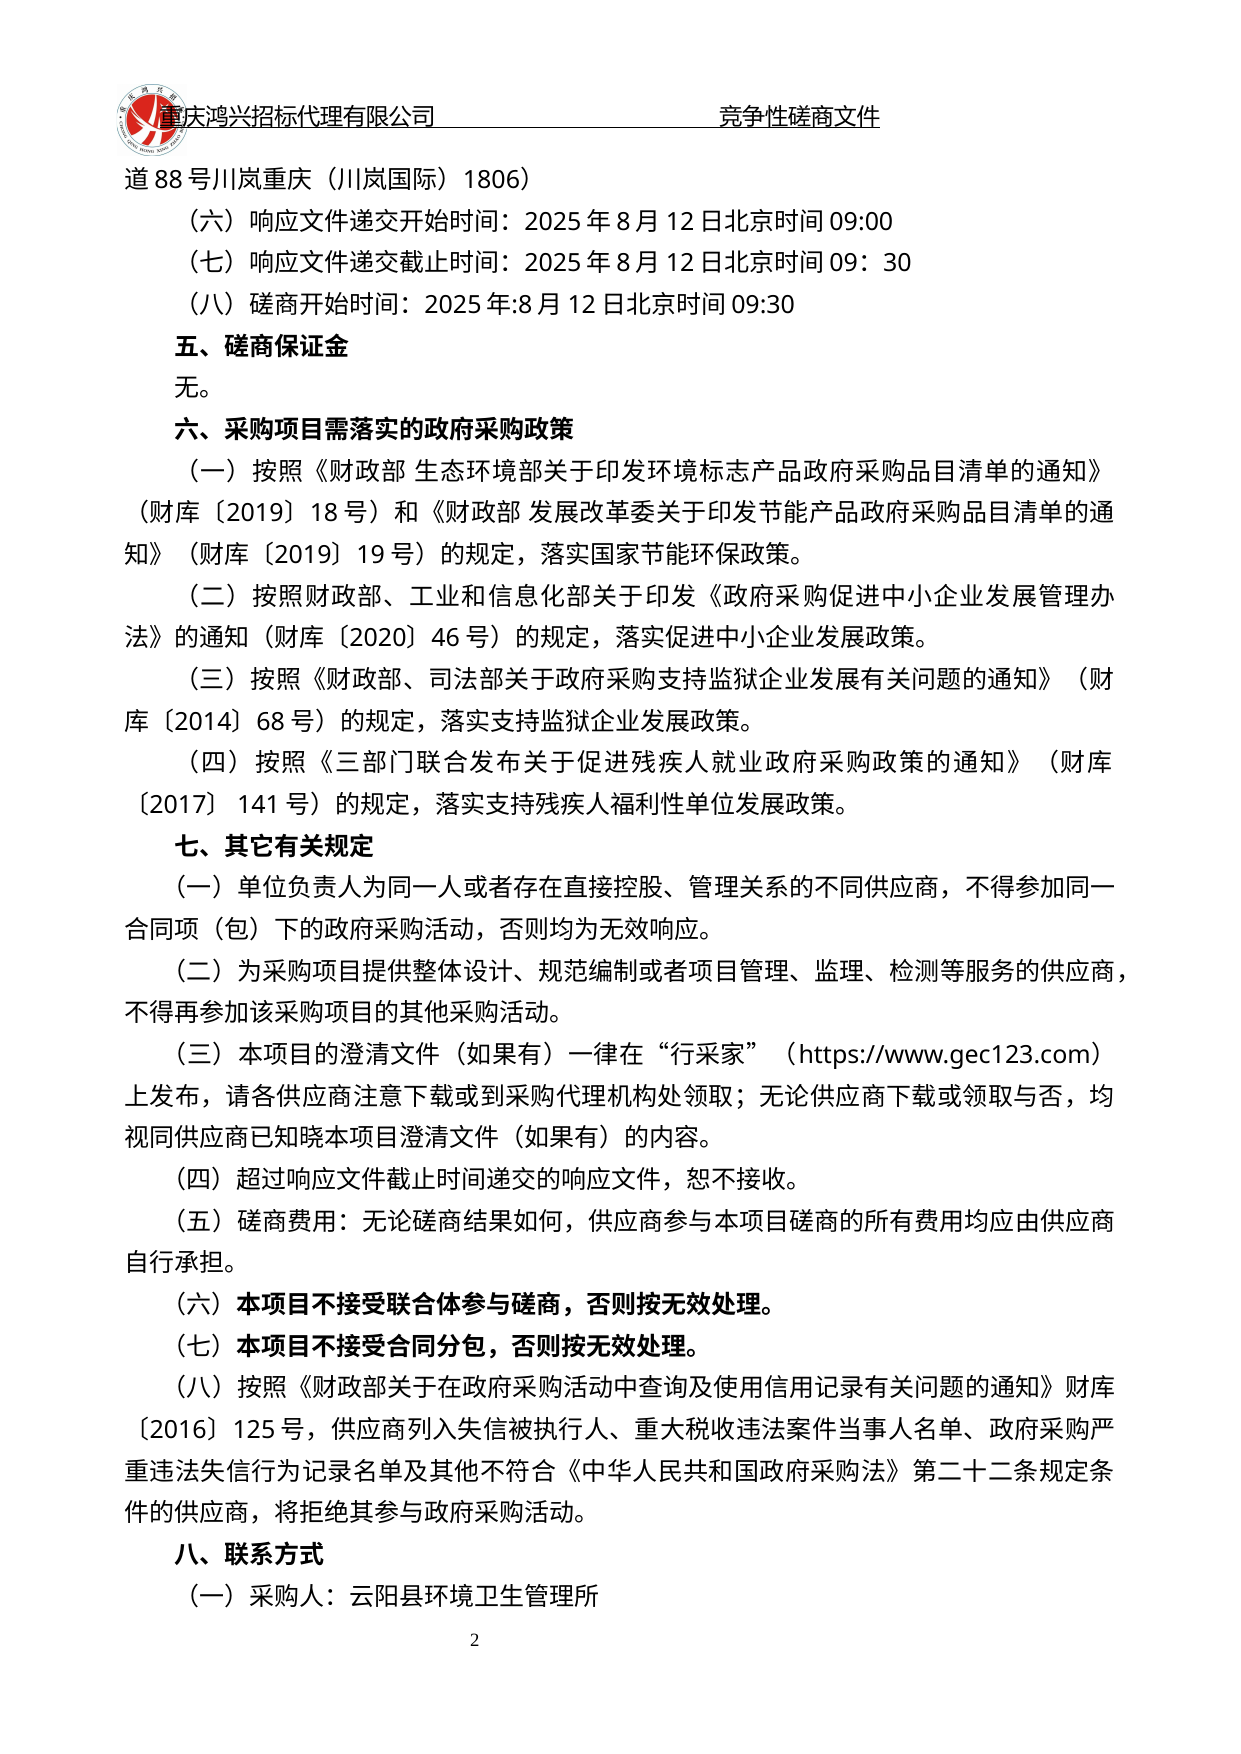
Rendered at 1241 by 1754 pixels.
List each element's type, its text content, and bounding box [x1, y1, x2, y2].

text （六）本项目不接受联合体参与磋商，否则按无效处理。 [124, 1280, 1116, 1322]
text （三）本项目的澄清文件（如果有）一律在“行采家”（https://www.gec123.com）上发布，请各供应商注意下载或到采购代理机构处领取；无论供应商下载或领取与否，均视同供应商已知晓本项目澄清文件（如果有）的内容。 [124, 1030, 1116, 1155]
text （一）采购人：云阳县环境卫生管理所 [124, 1572, 1116, 1613]
subtitle 八、联系方式 [124, 1530, 1116, 1572]
text （七）本项目不接受合同分包，否则按无效处理。 [124, 1322, 1116, 1363]
text （三）按照《财政部、司法部关于政府采购支持监狱企业发展有关问题的通知》（财库〔2014〕68号）的规定，落实支持监狱企业发展政策。 [124, 655, 1116, 738]
text （八）按照《财政部关于在政府采购活动中查询及使用信用记录有关问题的通知》财库〔2016〕125号，供应商列入失信被执行人、重大税收违法案件当事人名单、政府采购严重违法失信行为记录名单及其他不符合《中华人民共和国政府采购法》第二十二条规定条件的供应商，将拒绝其参与政府采购活动。 [124, 1363, 1116, 1530]
text （一）单位负责人为同一人或者存在直接控股、管理关系的不同供应商，不得参加同一合同项（包）下的政府采购活动，否则均为无效响应。 [124, 863, 1116, 947]
text （一）按照《财政部 生态环境部关于印发环境标志产品政府采购品目清单的通知》（财库〔2019〕18号）和《财政部 发展改革委关于印发节能产品政府采购品目清单的通知》（财库〔2019〕19号）的规定，落实国家节能环保政策。 [124, 447, 1116, 572]
subtitle 五、磋商保证金 [124, 322, 1116, 363]
text （四）超过响应文件截止时间递交的响应文件，恕不接收。 [124, 1155, 1116, 1197]
subtitle 六、采购项目需落实的政府采购政策 [124, 405, 1116, 447]
picture [184, 117, 188, 127]
text （二）按照财政部、工业和信息化部关于印发《政府采购促进中小企业发展管理办法》的通知（财库〔2020〕46号）的规定，落实促进中小企业发展政策。 [124, 572, 1116, 655]
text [124, 133, 1116, 197]
text 无。 [124, 363, 1116, 405]
text （四）按照《三部门联合发布关于促进残疾人就业政府采购政策的通知》（财库〔2017〕 141号）的规定，落实支持残疾人福利性单位发展政策。 [124, 738, 1116, 822]
subtitle 七、其它有关规定 [124, 822, 1116, 863]
text （五）磋商费用：无论磋商结果如何，供应商参与本项目磋商的所有费用均应由供应商自行承担。 [124, 1197, 1116, 1280]
text （二）为采购项目提供整体设计、规范编制或者项目管理、监理、检测等服务的供应商，不得再参加该采购项目的其他采购活动。 [124, 947, 1116, 1030]
picture [116, 84, 188, 156]
text （六）响应文件递交开始时间：2025年8月12日北京时间09:00 [124, 197, 1116, 238]
text （七）响应文件递交截止时间：2025年8月12日北京时间09：30 [124, 238, 1116, 280]
text （八）磋商开始时间：2025年:8月12日北京时间09:30 [124, 280, 1116, 322]
